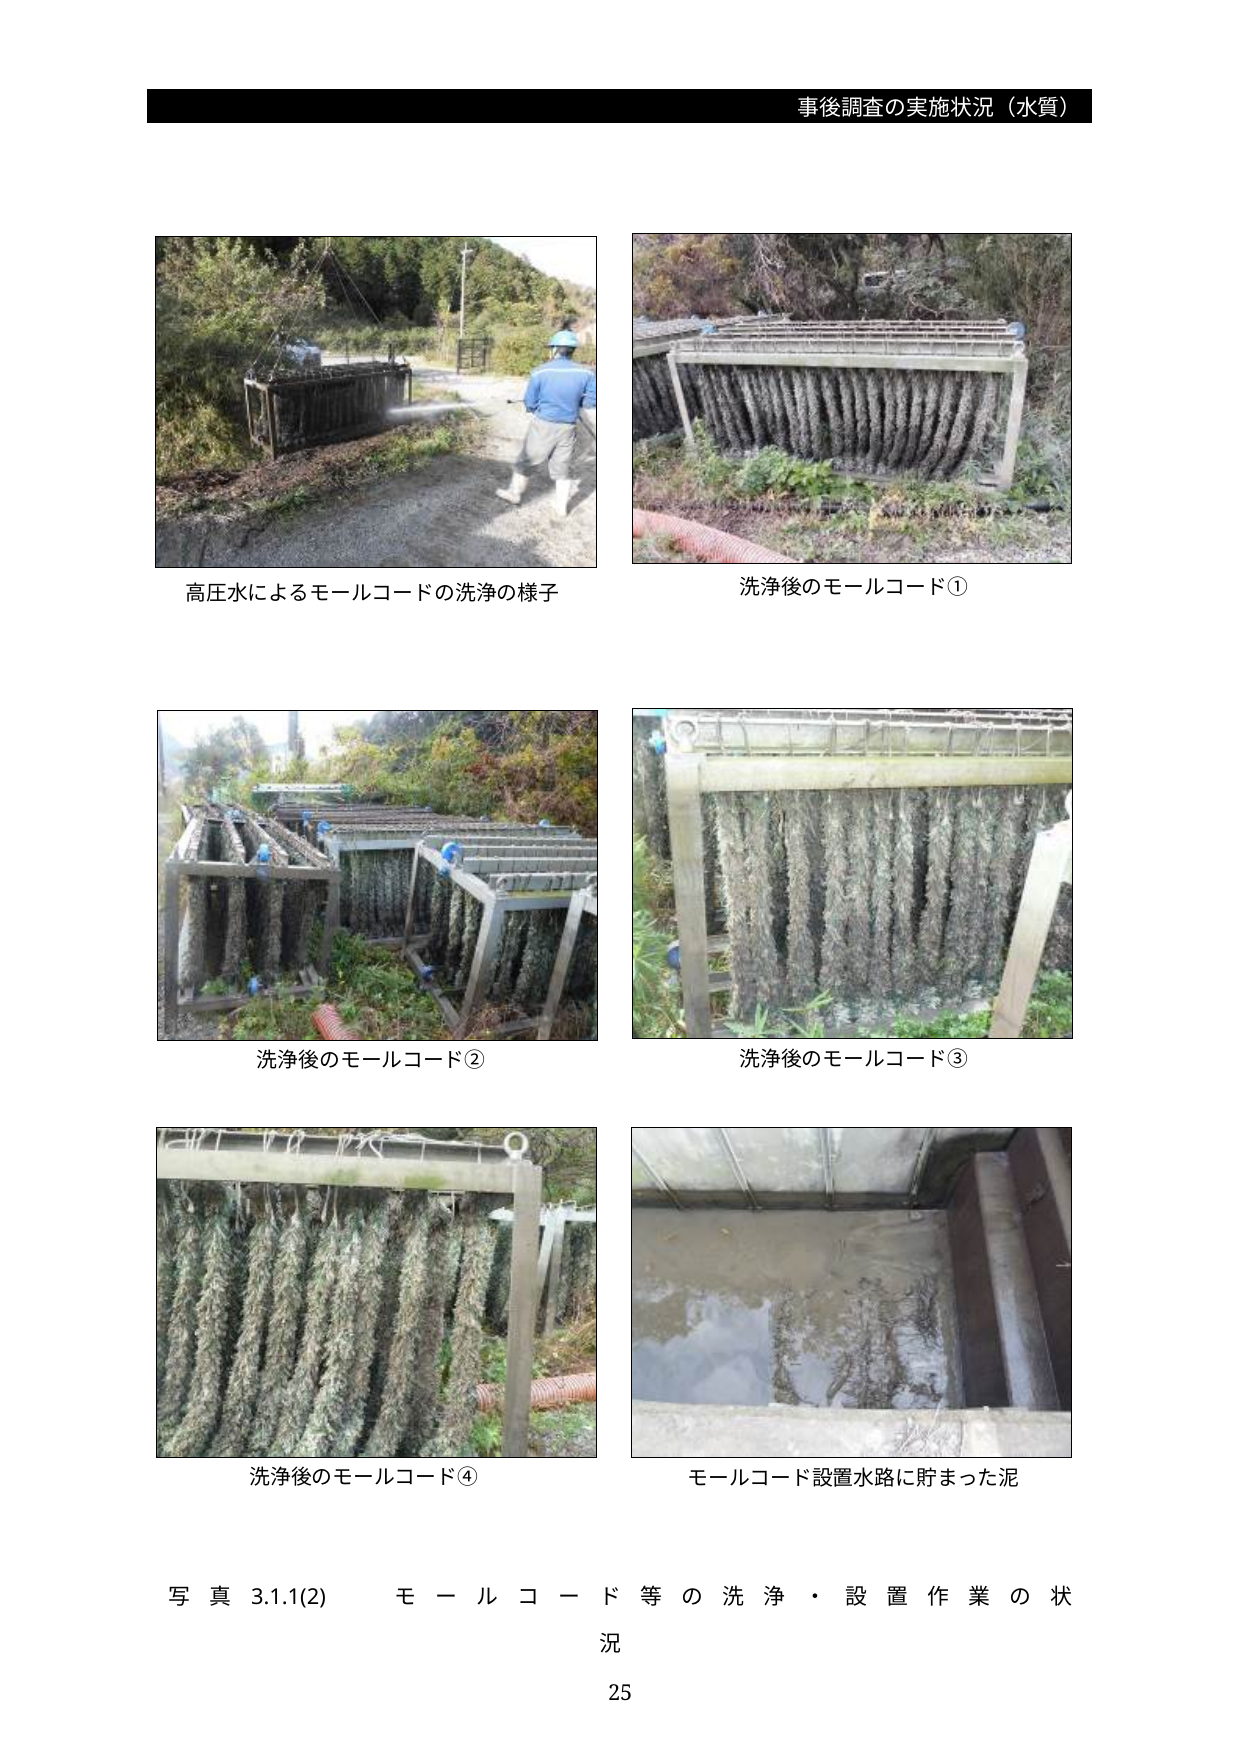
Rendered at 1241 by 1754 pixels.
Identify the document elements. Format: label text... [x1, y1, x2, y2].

picture [633, 709, 1072, 1038]
picture [156, 237, 596, 567]
picture [158, 711, 597, 1040]
picture [632, 1128, 1071, 1457]
picture [633, 234, 1071, 563]
picture [157, 1128, 596, 1457]
text 写真3.1.1(2) モールコード等の洗浄・設置作業の状況 [148, 1572, 1092, 1664]
